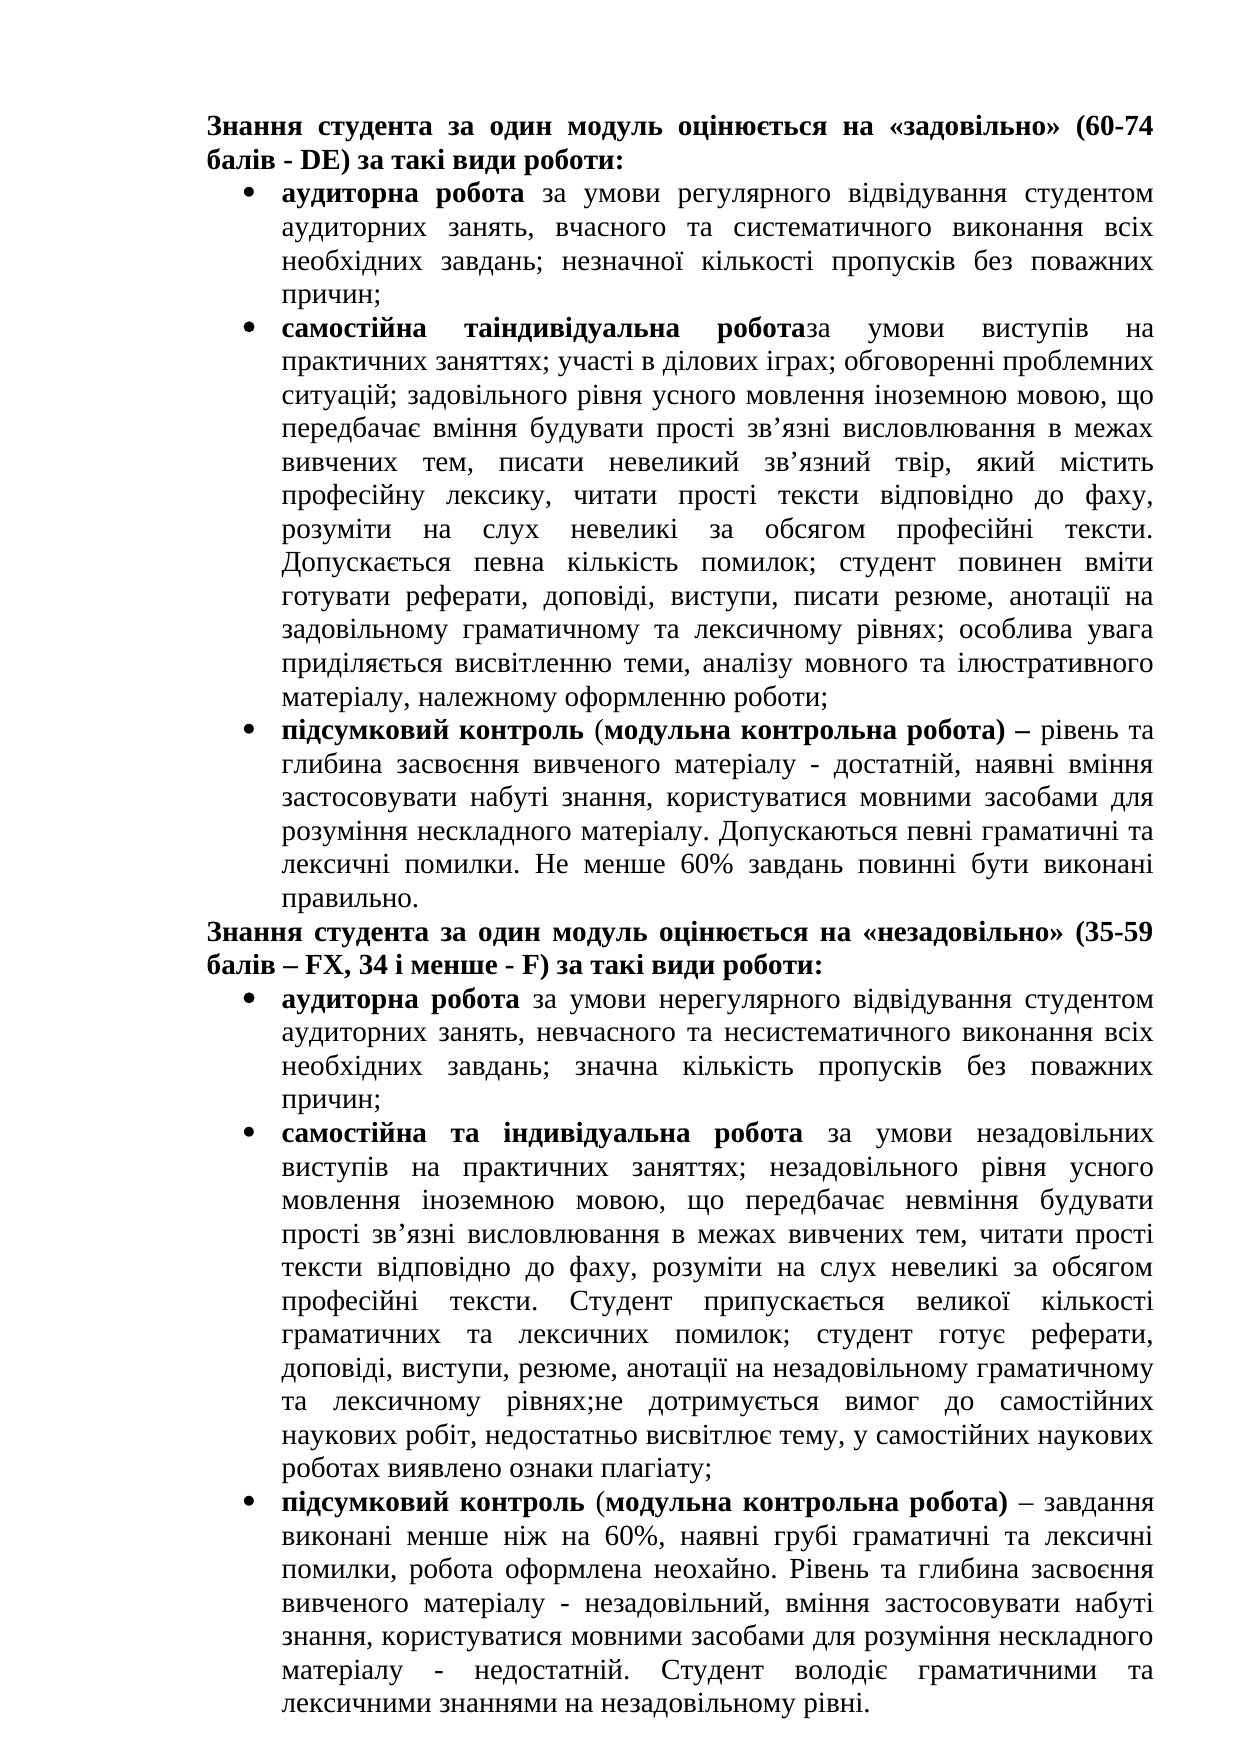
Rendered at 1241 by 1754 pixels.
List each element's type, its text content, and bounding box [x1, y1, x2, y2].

list самостійна таіндивідуальна роботаза умови виступів на практичних заняттях; участі в ділових іграх; обговоренні проблемних ситуацій; задовільного рівня усного мовлення іноземною мовою, що передбачає вміння будувати прості зв’язні висловлювання в межах вивчених тем, писати невеликий зв’язний твір, який містить професійну лексику, читати прості тексти відповідно до фаху, розуміти на слух невеликі за обсягом професійні тексти. Допускається певна кількість помилок; студент повинен вміти готувати реферати, доповіді, виступи, писати резюме, анотації на задовільному граматичному та лексичному рівнях; особлива увага приділяється висвітленню теми, аналізу мовного та ілюстративного матеріалу, належному оформленню роботи; [244, 310, 1154, 712]
list аудиторна робота за умови нерегулярного відвідування студентом аудиторних занять, невчасного та несистематичного виконання всіх необхідних завдань; значна кількість пропусків без поважних причин; [244, 981, 1154, 1115]
list Знання студента за один модуль оцінюється на «задовільно» (60-74 балів - DE) за такі види роботи: [206, 108, 1154, 175]
list Знання студента за один модуль оцінюється на «незадовільно» (35-59 балів – FX, 34 і менше - F) за такі види роботи: [206, 914, 1154, 981]
list підсумковий контроль (модульна контрольна робота) – рівень та глибина засвоєння вивченого матеріалу - достатній, наявні вміння застосовувати набуті знання, користуватися мовними засобами для розуміння нескладного матеріалу. Допускаються певні граматичні та лексичні помилки. Не менше 60% завдань повинні бути виконані правильно. [244, 712, 1154, 914]
list аудиторна робота за умови регулярного відвідування студентом аудиторних занять, вчасного та систематичного виконання всіх необхідних завдань; незначної кількості пропусків без поважних причин; [244, 175, 1154, 310]
list самостійна та індивідуальна робота за умови незадовільних виступів на практичних заняттях; незадовільного рівня усного мовлення іноземною мовою, що передбачає невміння будувати прості зв’язні висловлювання в межах вивчених тем, читати прості тексти відповідно до фаху, розуміти на слух невеликі за обсягом професійні тексти. Студент припускається великої кількості граматичних та лексичних помилок; студент готує реферати, доповіді, виступи, резюме, анотації на незадовільному граматичному та лексичному рівнях;не дотримується вимог до самостійних наукових робіт, недостатньо висвітлює тему, у самостійних наукових роботах виявлено ознаки плагіату; [244, 1115, 1154, 1484]
list підсумковий контроль (модульна контрольна робота) – завдання виконані менше ніж на 60%, наявні грубі граматичні та лексичні помилки, робота оформлена неохайно. Рівень та глибина засвоєння вивченого матеріалу - незадовільний, вміння застосовувати набуті знання, користуватися мовними засобами для розуміння нескладного матеріалу - недостатній. Студент володіє граматичними та лексичними знаннями на незадовільному рівні. [244, 1484, 1154, 1719]
